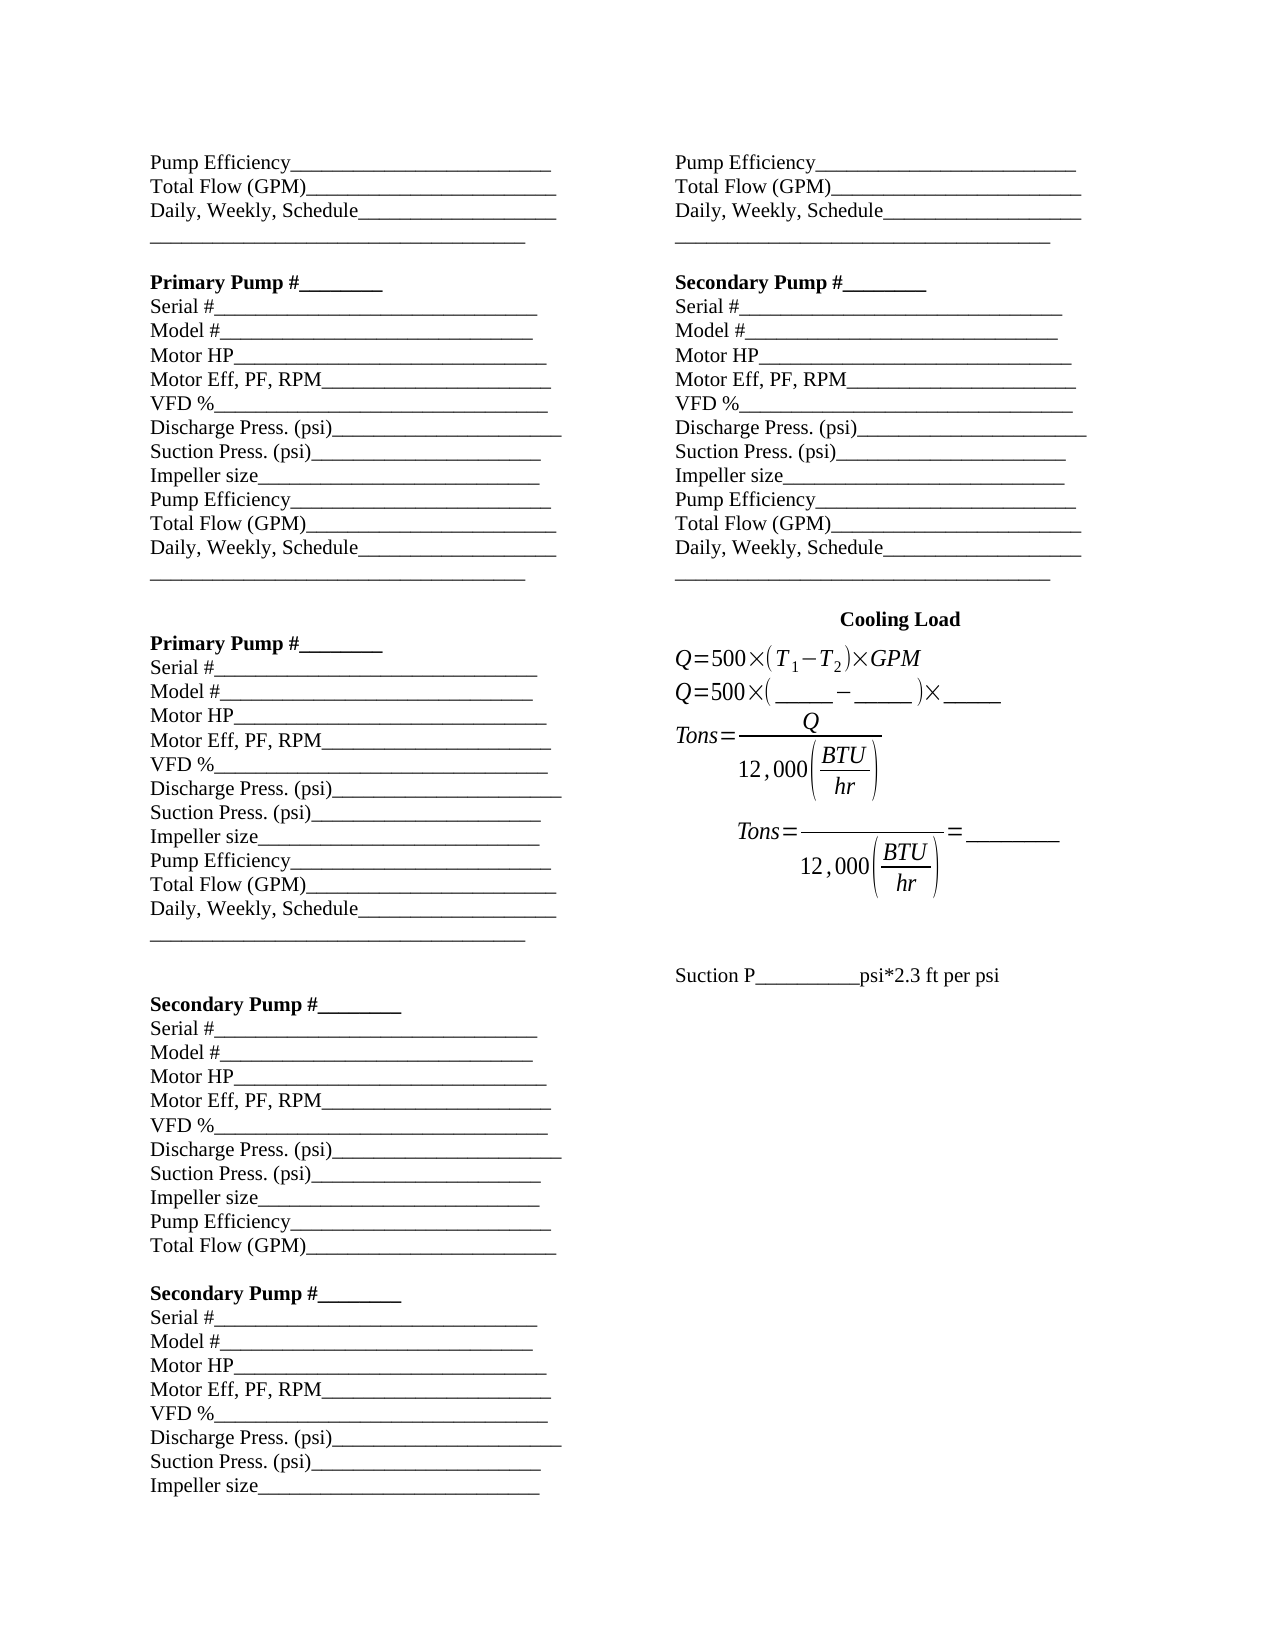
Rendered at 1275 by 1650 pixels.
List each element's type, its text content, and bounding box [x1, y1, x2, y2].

text VFD %________________________________ [150, 752, 600, 776]
text Model #______________________________ [150, 318, 600, 342]
text Suction Press. (psi)______________________ [150, 439, 600, 463]
text VFD %________________________________ [150, 1112, 600, 1137]
text Discharge Press. (psi)______________________ [675, 415, 1125, 439]
text Motor Eff, PF, RPM______________________ [150, 367, 600, 391]
text Motor Eff, PF, RPM______________________ [675, 367, 1125, 391]
text Daily, Weekly, Schedule___________________ [150, 198, 600, 222]
text Pump Efficiency_________________________ [150, 487, 600, 511]
text Motor HP______________________________ [150, 1064, 600, 1088]
text Model #______________________________ [150, 1040, 600, 1064]
text Motor Eff, PF, RPM______________________ [150, 1088, 600, 1112]
text Cooling Load [675, 607, 1125, 631]
text Motor HP______________________________ [675, 342, 1125, 367]
text Serial #_______________________________ [150, 1305, 600, 1329]
text Motor Eff, PF, RPM______________________ [150, 727, 600, 752]
text Motor HP______________________________ [150, 703, 600, 727]
text Total Flow (GPM)________________________ [150, 511, 600, 535]
text Pump Efficiency_________________________ [675, 150, 1125, 174]
text Discharge Press. (psi)______________________ [150, 1137, 600, 1161]
text Motor HP______________________________ [150, 1353, 600, 1377]
text ____________________________________ [150, 222, 600, 246]
text Impeller size___________________________ [150, 463, 600, 487]
text Discharge Press. (psi)______________________ [150, 776, 600, 800]
text Daily, Weekly, Schedule___________________ [675, 198, 1125, 222]
text ____________________________________ [675, 559, 1125, 583]
text Pump Efficiency_________________________ [150, 848, 600, 872]
text Pump Efficiency_________________________ [150, 150, 600, 174]
text Daily, Weekly, Schedule___________________ [150, 896, 600, 920]
text VFD %________________________________ [150, 391, 600, 415]
text Impeller size___________________________ [150, 824, 600, 848]
text Total Flow (GPM)________________________ [150, 872, 600, 896]
text VFD %________________________________ [150, 1401, 600, 1425]
text Total Flow (GPM)________________________ [675, 511, 1125, 535]
text Impeller size___________________________ [150, 1473, 600, 1497]
text Serial #_______________________________ [150, 294, 600, 318]
text Pump Efficiency_________________________ [675, 487, 1125, 511]
text Pump Efficiency_________________________ [150, 1209, 600, 1233]
text Discharge Press. (psi)______________________ [150, 1425, 600, 1449]
text Serial #_______________________________ [150, 1016, 600, 1040]
text Serial #_______________________________ [675, 294, 1125, 318]
text Discharge Press. (psi)______________________ [150, 415, 600, 439]
text Model #______________________________ [675, 318, 1125, 342]
text ____________________________________ [675, 222, 1125, 246]
text Secondary Pump #________ [150, 1281, 600, 1305]
text Suction Press. (psi)______________________ [150, 1161, 600, 1185]
text Primary Pump #________ [150, 270, 600, 294]
text Suction P__________psi*2.3 ft per psi [675, 963, 1125, 987]
text ____________________________________ [150, 559, 600, 583]
text Motor HP______________________________ [150, 342, 600, 367]
text VFD %________________________________ [675, 391, 1125, 415]
text Daily, Weekly, Schedule___________________ [675, 535, 1125, 559]
text Impeller size___________________________ [150, 1185, 600, 1209]
text Secondary Pump #________ [675, 270, 1125, 294]
text Total Flow (GPM)________________________ [150, 1233, 600, 1257]
text Suction Press. (psi)______________________ [150, 1449, 600, 1473]
text Primary Pump #________ [150, 631, 600, 655]
text Secondary Pump #________ [150, 992, 600, 1016]
text Total Flow (GPM)________________________ [150, 174, 600, 198]
text Model #______________________________ [150, 1329, 600, 1353]
text Total Flow (GPM)________________________ [675, 174, 1125, 198]
text Serial #_______________________________ [150, 655, 600, 679]
text ____________________________________ [150, 920, 600, 944]
text Motor Eff, PF, RPM______________________ [150, 1377, 600, 1401]
text Impeller size___________________________ [675, 463, 1125, 487]
text Model #______________________________ [150, 679, 600, 703]
text Daily, Weekly, Schedule___________________ [150, 535, 600, 559]
text Suction Press. (psi)______________________ [675, 439, 1125, 463]
text Suction Press. (psi)______________________ [150, 800, 600, 824]
